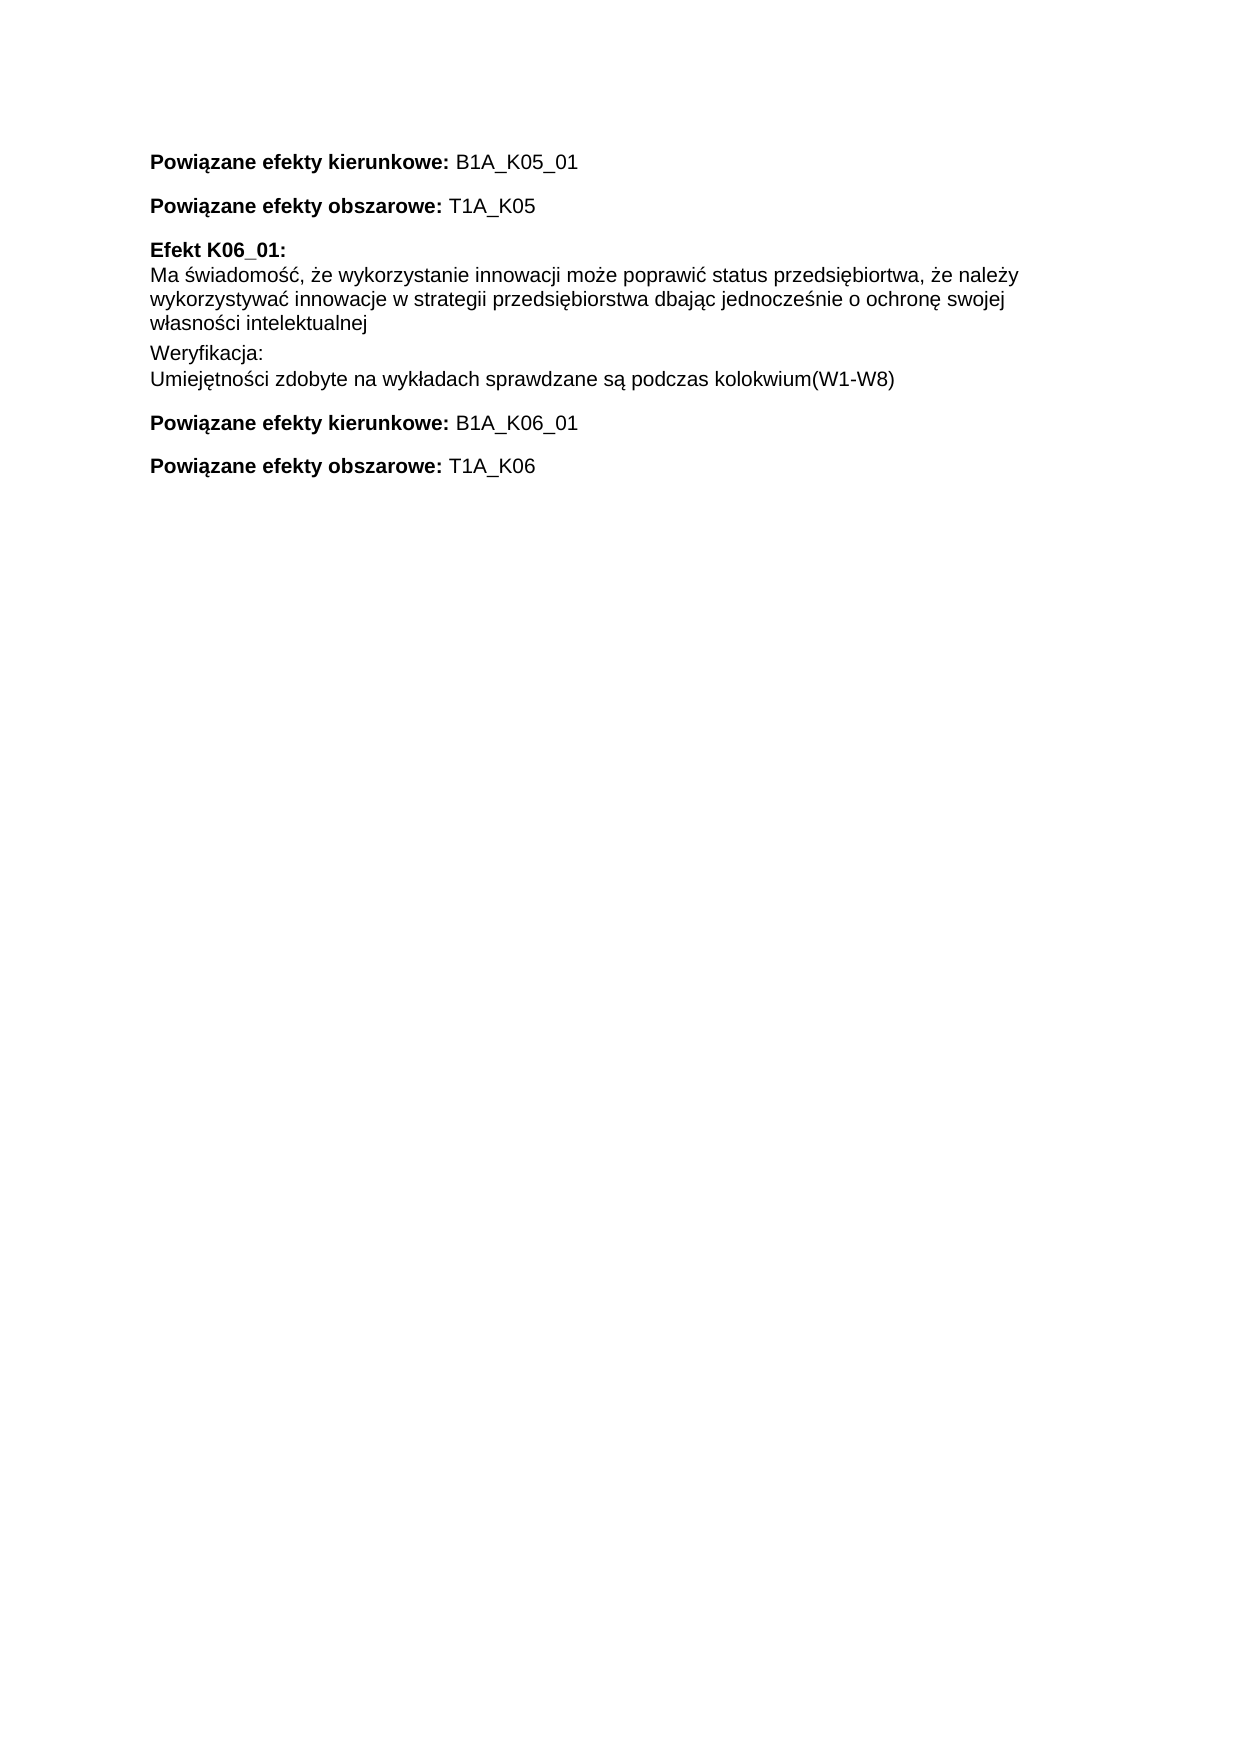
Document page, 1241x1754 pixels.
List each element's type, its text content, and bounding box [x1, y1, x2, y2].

text Efekt K06_01: [150, 237, 1090, 261]
text Powiązane efekty kierunkowe: B1A_K05_01 [150, 150, 1090, 174]
text Powiązane efekty obszarowe: T1A_K05 [150, 194, 1090, 218]
text Umiejętności zdobyte na wykładach sprawdzane są podczas kolokwium(W1-W8) [150, 367, 1090, 391]
text Weryfikacja: [150, 341, 1090, 364]
text Powiązane efekty kierunkowe: B1A_K06_01 [150, 410, 1090, 434]
text Ma świadomość, że wykorzystanie innowacji może poprawić status przedsiębiortwa, że należy wykorzystywać innowacje w strategii przedsiębiorstwa dbając jednocześnie o ochronę swojej własności intelektualnej [150, 262, 1090, 334]
text Powiązane efekty obszarowe: T1A_K06 [150, 454, 1090, 478]
